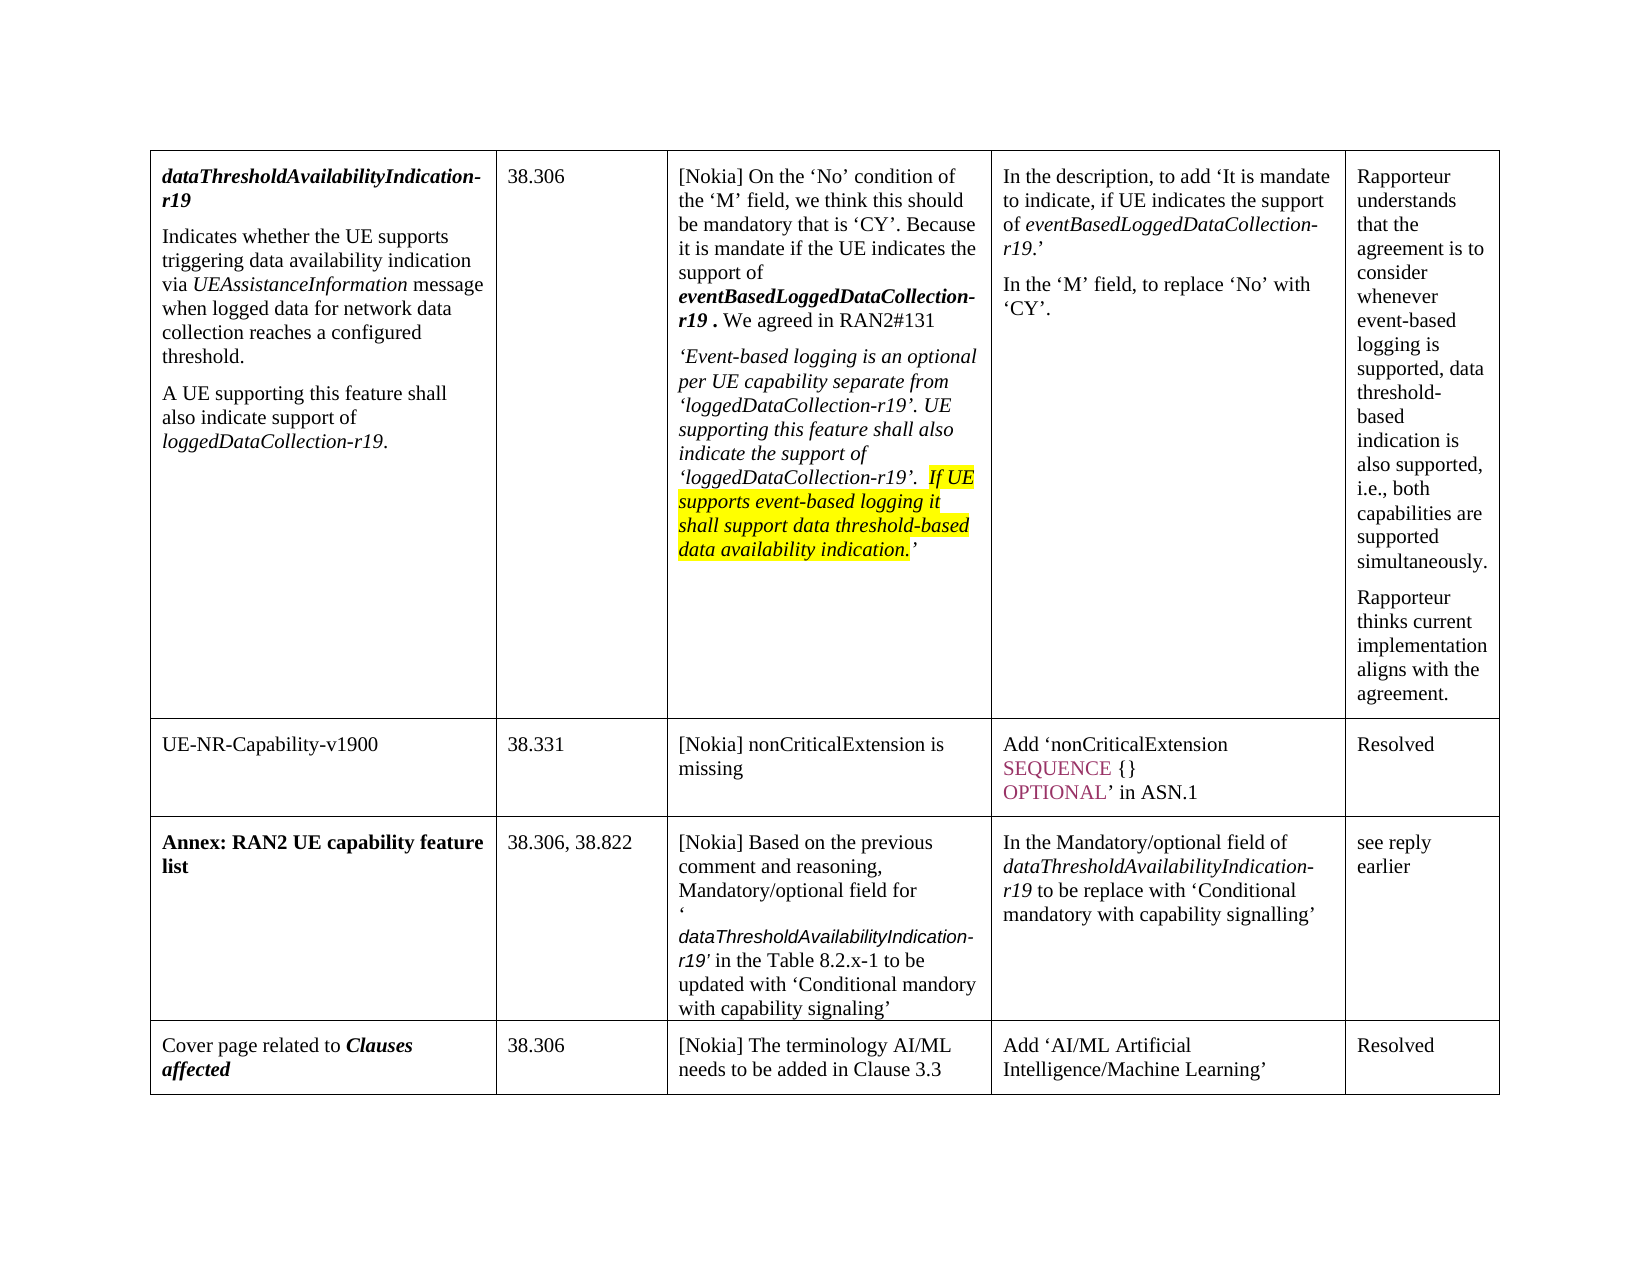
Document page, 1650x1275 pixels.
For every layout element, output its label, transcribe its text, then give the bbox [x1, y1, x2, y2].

table_cell Resolved [1346, 719, 1499, 816]
table_cell 38.306 [497, 151, 667, 718]
table_cell Annex: RAN2 UE capability feature list [151, 817, 496, 1020]
table_cell 38.306 [497, 1021, 667, 1094]
table_cell [Nokia] The terminology AI/ML needs to be added in Clause 3.3 [668, 1021, 991, 1094]
table_cell In the Mandatory/optional field of dataThresholdAvailabilityIndication-r19 to be replace with ‘Conditional mandatory with capability signalling’ [992, 817, 1345, 1020]
table_cell [Nokia] nonCriticalExtension is missing [668, 719, 991, 816]
table_cell 38.331 [497, 719, 667, 816]
table_cell Resolved [1346, 1021, 1499, 1094]
table_cell see reply earlier [1346, 817, 1499, 1020]
table_cell 38.306, 38.822 [497, 817, 667, 1020]
table_cell Add ‘nonCriticalExtension SEQUENCE {} OPTIONAL’ in ASN.1 [992, 719, 1345, 816]
table_cell Rapporteur understands that the agreement is to consider whenever event-based logging is supported, data threshold-based indication is also supported, i.e., both capabilities are supported simultaneously. Rapporteur thinks current implementation aligns with the agreement. [1346, 151, 1499, 718]
table_cell [Nokia] Based on the previous comment and reasoning, Mandatory/optional field for ‘dataThresholdAvailabilityIndication-r19’ in the Table 8.2.x-1 to be updated with ‘Conditional mandory with capability signaling’ [668, 817, 991, 1020]
table_cell UE-NR-Capability-v1900 [151, 719, 496, 816]
table_cell dataThresholdAvailabilityIndication-r19 Indicates whether the UE supports triggering data availability indication via UEAssistanceInformation message when logged data for network data collection reaches a configured threshold. A UE supporting this feature shall also indicate support of loggedDataCollection-r19. [151, 151, 496, 718]
table_cell [Nokia] On the ‘No’ condition of the ‘M’ field, we think this should be mandatory that is ‘CY’. Because it is mandate if the UE indicates the support of eventBasedLoggedDataCollection-r19 . We agreed in RAN2#131 ‘Event-based logging is an optional per UE capability separate from ‘loggedDataCollection-r19’. UE supporting this feature shall also indicate the support of ‘loggedDataCollection-r19’. If UE supports event-based logging it shall support data threshold-based data availability indication.’ [668, 151, 991, 718]
table_cell Cover page related to Clauses affected [151, 1021, 496, 1094]
table_cell Add ‘AI/ML Artificial Intelligence/Machine Learning’ [992, 1021, 1345, 1094]
table_cell In the description, to add ‘It is mandate to indicate, if UE indicates the support of eventBasedLoggedDataCollection-r19.’ In the ‘M’ field, to replace ‘No’ with ‘CY’. [992, 151, 1345, 718]
